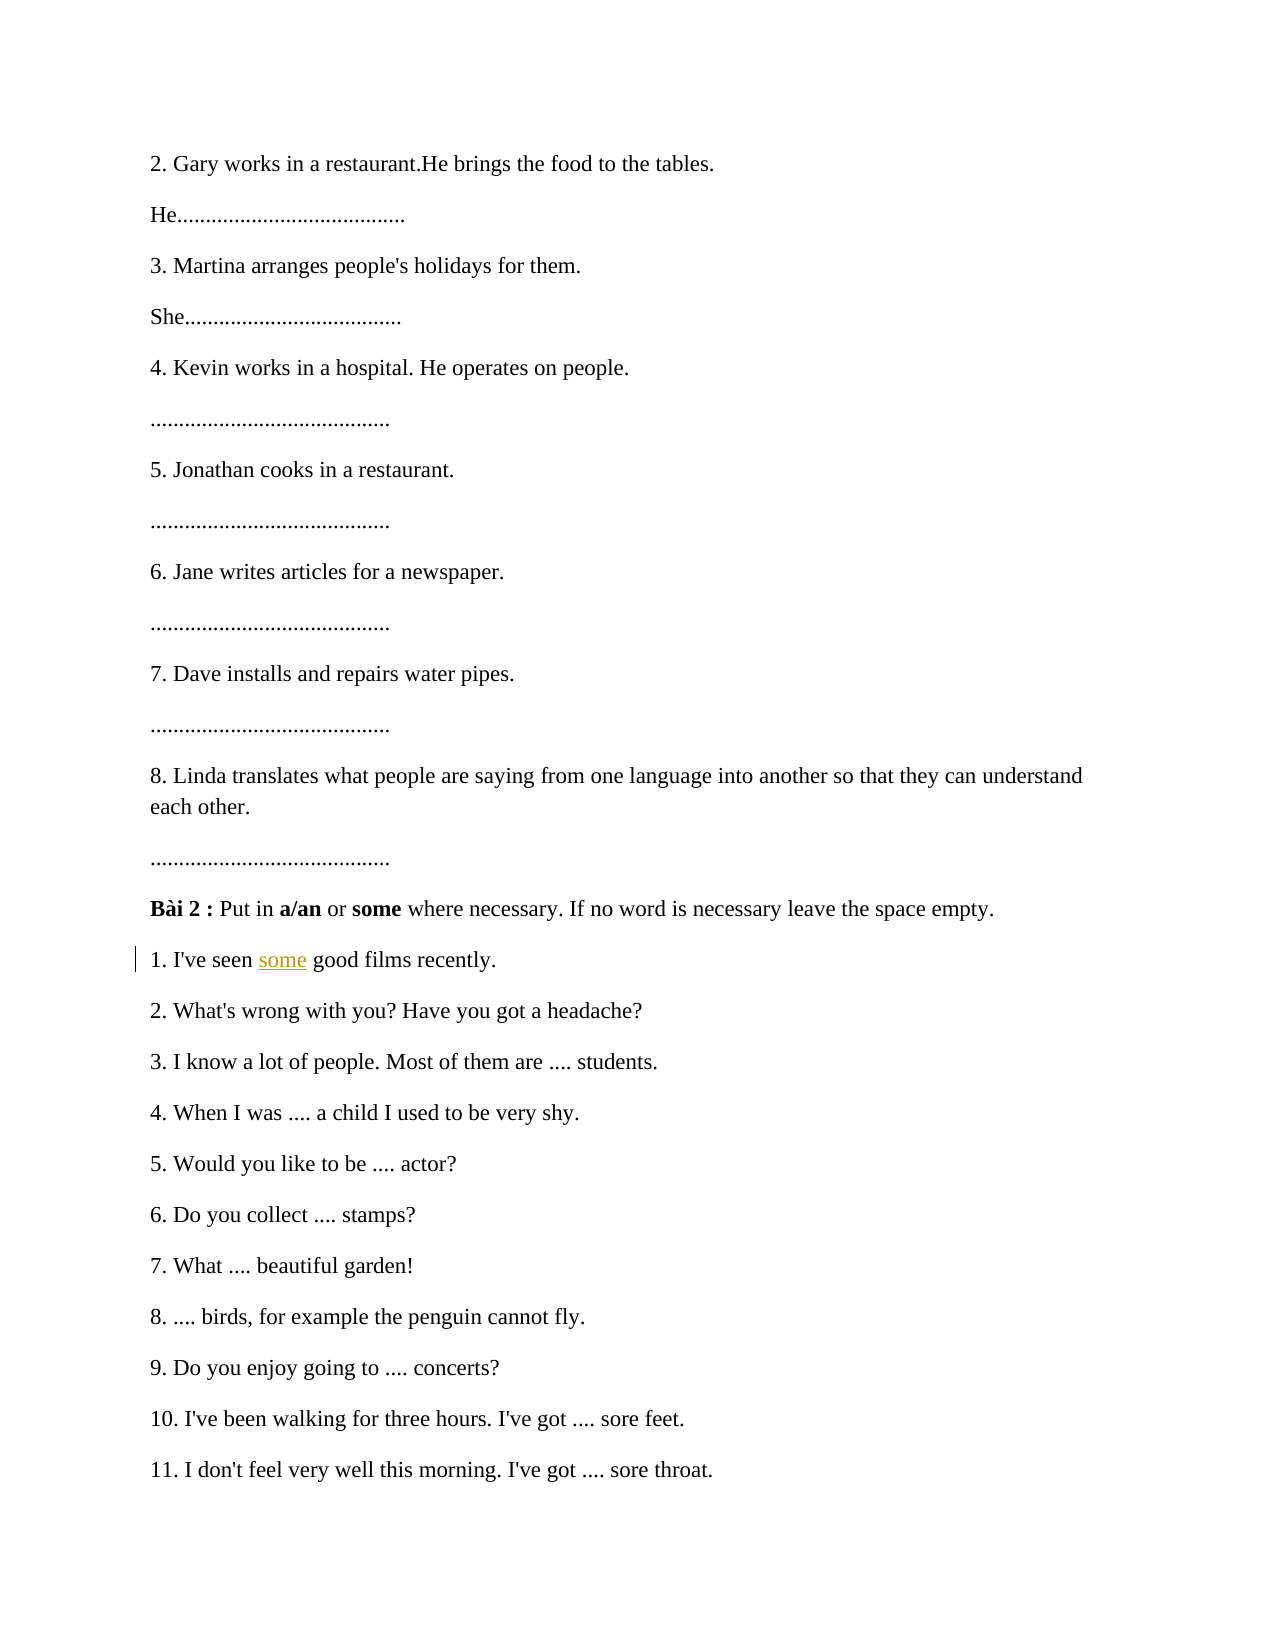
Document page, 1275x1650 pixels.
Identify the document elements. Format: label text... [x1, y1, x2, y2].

text 7. Dave installs and repairs water pipes. [150, 660, 1125, 687]
text 6. Jane writes articles for a newspaper. [150, 558, 1125, 585]
text .......................................... [150, 609, 1125, 636]
text 8. Linda translates what people are saying from one language into another so that they can understand each other. [150, 762, 1125, 819]
text 11. I don't feel very well this morning. I've got .... sore throat. [150, 1456, 1125, 1483]
text 7. What .... beautiful garden! [150, 1252, 1125, 1278]
text 5. Jonathan cooks in a restaurant. [150, 456, 1125, 483]
text 4. Kevin works in a hospital. He operates on people. [150, 354, 1125, 381]
text .......................................... [150, 711, 1125, 738]
text He........................................ [150, 201, 1125, 227]
text 5. Would you like to be .... actor? [150, 1150, 1125, 1176]
text 2. What's wrong with you? Have you got a headache? [150, 997, 1125, 1023]
text .......................................... [150, 405, 1125, 432]
text Bài 2 : Put in a/an or some where necessary. If no word is necessary leave the space empty. [150, 895, 1125, 921]
text 1. I've seen good films recently. [150, 946, 1125, 972]
text 9. Do you enjoy going to .... concerts? [150, 1354, 1125, 1381]
text .......................................... [150, 844, 1125, 870]
text She...................................... [150, 303, 1125, 329]
text 3. Martina arranges people's holidays for them. [150, 252, 1125, 278]
text 8. .... birds, for example the penguin cannot fly. [150, 1303, 1125, 1329]
text 10. I've been walking for three hours. I've got .... sore feet. [150, 1405, 1125, 1432]
text 2. Gary works in a restaurant.He brings the food to the tables. [150, 150, 1125, 176]
text .......................................... [150, 507, 1125, 534]
text 4. When I was .... a child I used to be very shy. [150, 1099, 1125, 1125]
text 6. Do you collect .... stamps? [150, 1201, 1125, 1227]
text 3. I know a lot of people. Most of them are .... students. [150, 1048, 1125, 1074]
